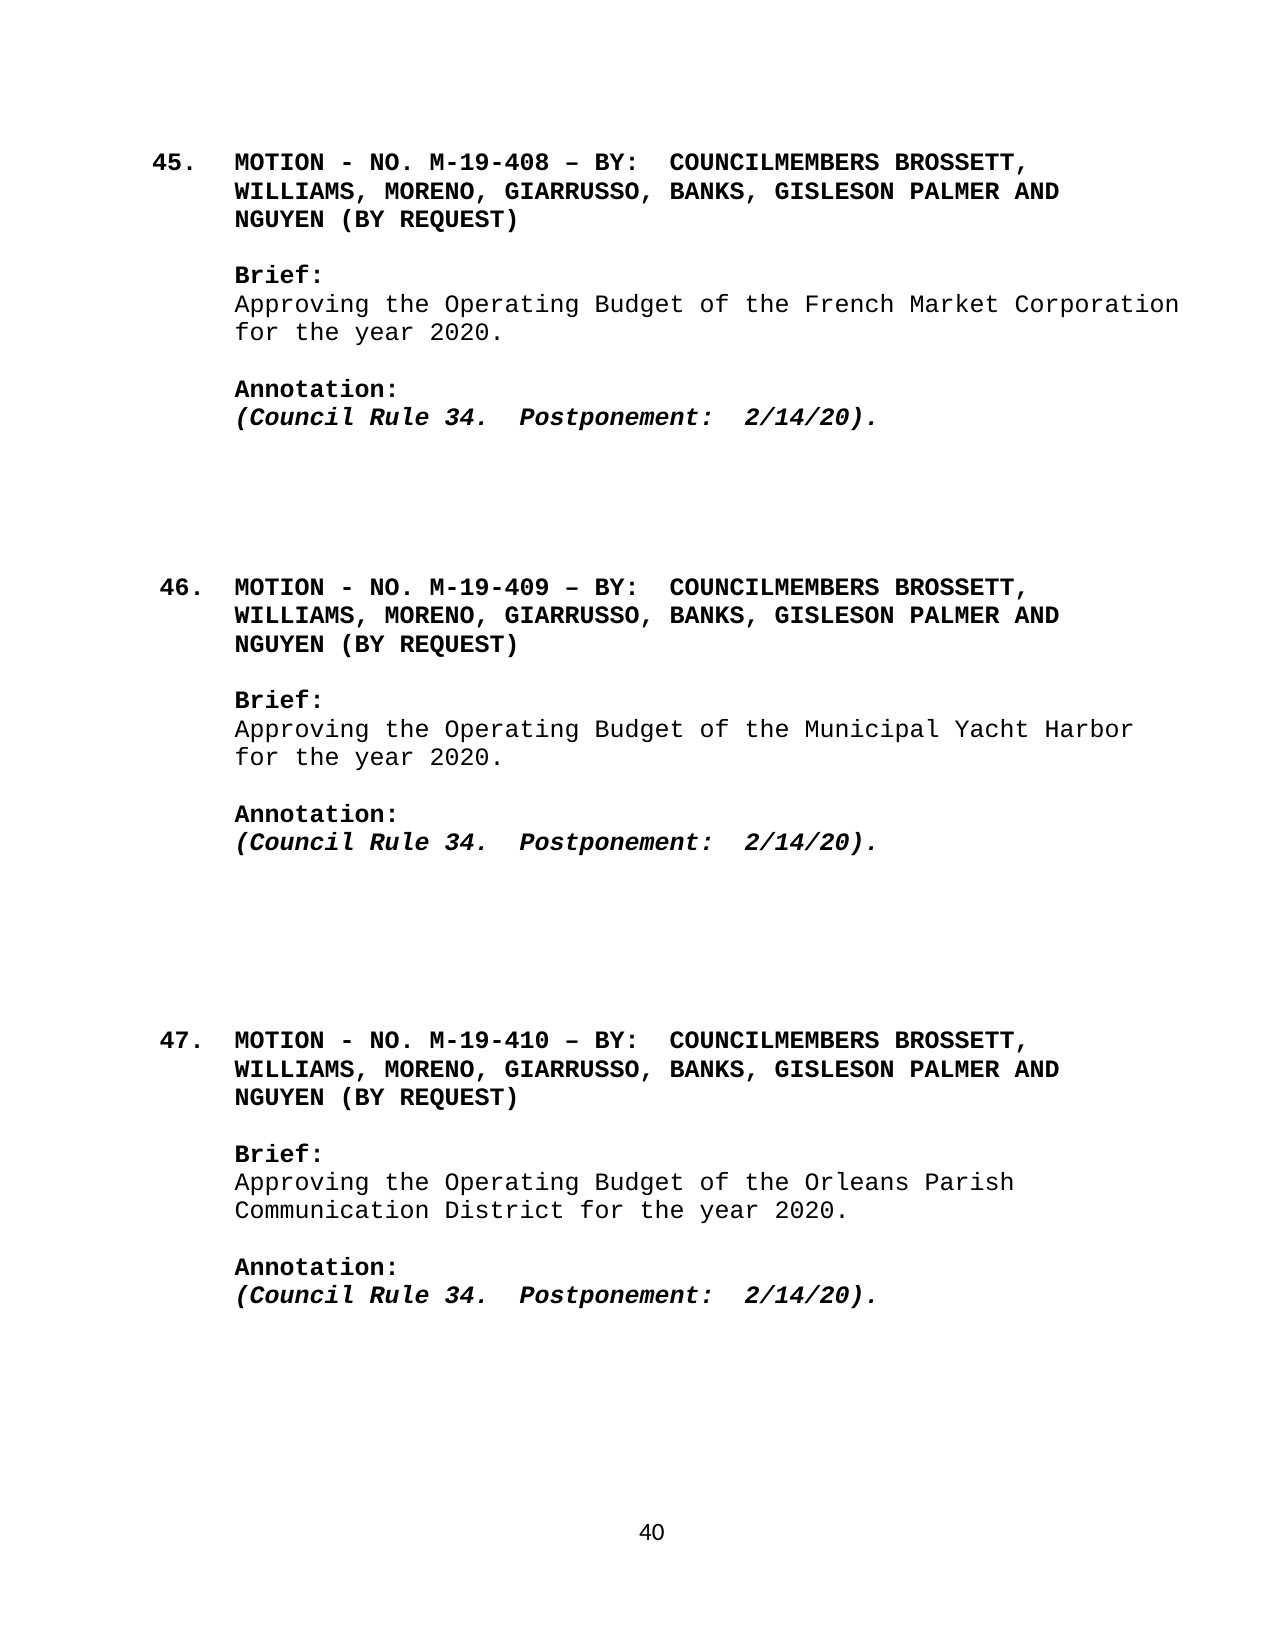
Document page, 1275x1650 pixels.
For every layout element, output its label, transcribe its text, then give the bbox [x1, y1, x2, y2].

text (Council Rule 34. Postponement: 2/14/20). [234, 405, 1144, 433]
text Annotation: [234, 801, 1144, 830]
text Brief: [234, 688, 1181, 716]
text Annotation: [234, 1255, 1144, 1283]
text Approving the Operating Budget of the Municipal Yacht Harbor for the year 2020. [234, 716, 1181, 773]
text Approving the Operating Budget of the French Market Corporation for the year 2020. [234, 291, 1200, 348]
list MOTION - NO. M-19-409 – BY: COUNCILMEMBERS BROSSETT, WILLIAMS, MORENO, GIARRUSSO, BANKS, GISLESON PALMER AND NGUYEN (BY REQUEST) [159, 575, 1144, 660]
list MOTION - NO. M-19-408 – BY: COUNCILMEMBERS BROSSETT, WILLIAMS, MORENO, GIARRUSSO, BANKS, GISLESON PALMER AND NGUYEN (BY REQUEST) [152, 150, 1144, 235]
text (Council Rule 34. Postponement: 2/14/20). [234, 1283, 1144, 1311]
text Annotation: [234, 376, 1144, 405]
text Approving the Operating Budget of the Orleans Parish Communication District for the year 2020. [234, 1170, 1162, 1226]
text (Council Rule 34. Postponement: 2/14/20). [234, 830, 1144, 858]
text Brief: [234, 263, 1181, 291]
text Brief: [234, 1141, 1162, 1170]
list MOTION - NO. M-19-410 – BY: COUNCILMEMBERS BROSSETT, WILLIAMS, MORENO, GIARRUSSO, BANKS, GISLESON PALMER AND NGUYEN (BY REQUEST) [159, 1028, 1144, 1113]
